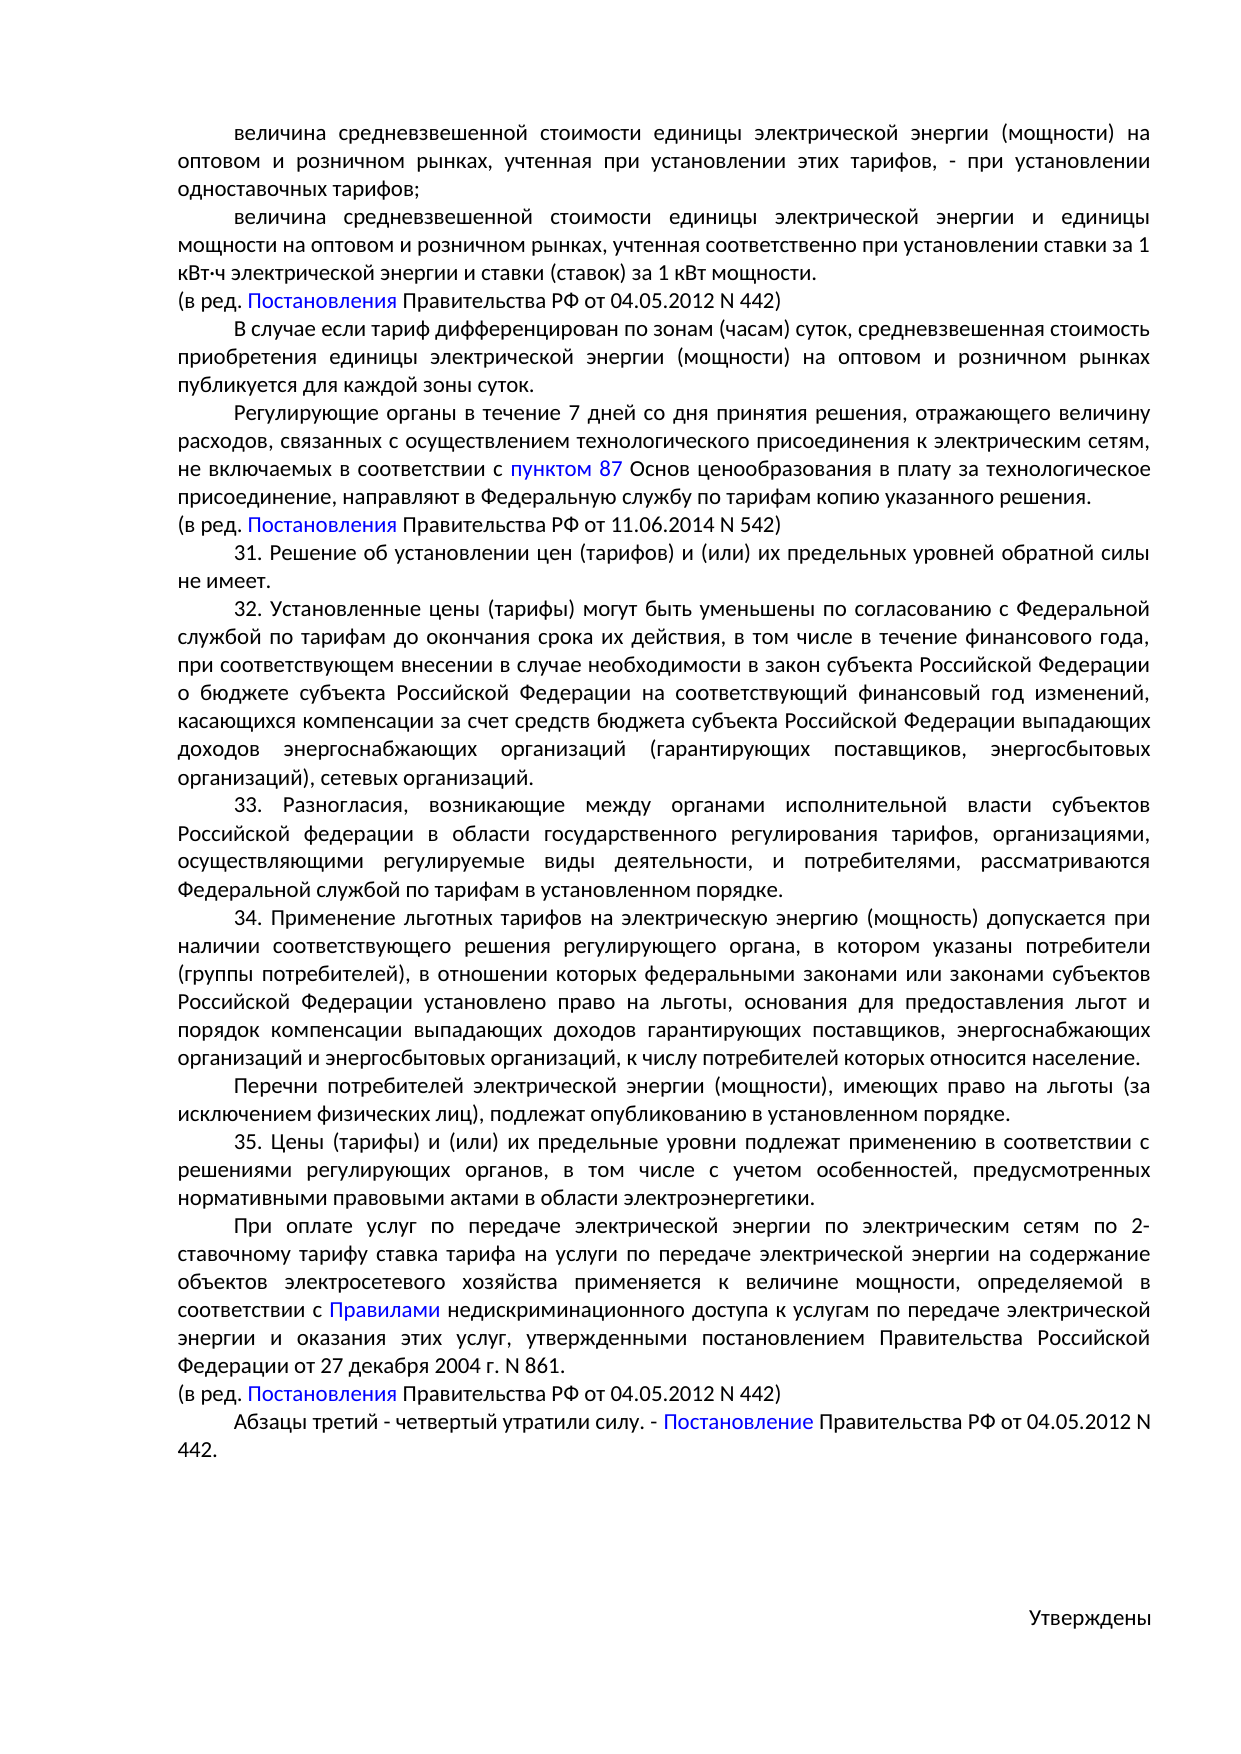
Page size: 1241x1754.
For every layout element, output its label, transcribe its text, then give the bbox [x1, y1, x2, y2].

text Регулирующие органы в течение 7 дней со дня принятия решения, отражающего величину расходов, связанных с осуществлением технологического присоединения к электрическим сетям, не включаемых в соответствии с пунктом 87 Основ ценообразования в плату за технологическое присоединение, направляют в Федеральную службу по тарифам копию указанного решения. [177, 398, 1152, 510]
text 31. Решение об установлении цен (тарифов) и (или) их предельных уровней обратной силы не имеет. [177, 538, 1152, 594]
text 35. Цены (тарифы) и (или) их предельные уровни подлежат применению в соответствии с решениями регулирующих органов, в том числе с учетом особенностей, предусмотренных нормативными правовыми актами в области электроэнергетики. [177, 1127, 1152, 1211]
text В случае если тариф дифференцирован по зонам (часам) суток, средневзвешенная стоимость приобретения единицы электрической энергии (мощности) на оптовом и розничном рынках публикуется для каждой зоны суток. [177, 314, 1152, 398]
text Абзацы третий - четвертый утратили силу. - Постановление Правительства РФ от 04.05.2012 N 442. [177, 1407, 1152, 1463]
text величина средневзвешенной стоимости единицы электрической энергии и единицы мощности на оптовом и розничном рынках, учтенная соответственно при установлении ставки за 1 кВт·ч электрической энергии и ставки (ставок) за 1 кВт мощности. [177, 202, 1152, 286]
text При оплате услуг по передаче электрической энергии по электрическим сетям по 2-ставочному тарифу ставка тарифа на услуги по передаче электрической энергии на содержание объектов электросетевого хозяйства применяется к величине мощности, определяемой в соответствии с Правилами недискриминационного доступа к услугам по передаче электрической энергии и оказания этих услуг, утвержденными постановлением Правительства Российской Федерации от 27 декабря 2004 г. N 861. [177, 1211, 1152, 1379]
text 32. Установленные цены (тарифы) могут быть уменьшены по согласованию с Федеральной службой по тарифам до окончания срока их действия, в том числе в течение финансового года, при соответствующем внесении в случае необходимости в закон субъекта Российской Федерации о бюджете субъекта Российской Федерации на соответствующий финансовый год изменений, касающихся компенсации за счет средств бюджета субъекта Российской Федерации выпадающих доходов энергоснабжающих организаций (гарантирующих поставщиков, энергосбытовых организаций), сетевых организаций. [177, 594, 1152, 791]
text (в ред. Постановления Правительства РФ от 04.05.2012 N 442) [177, 1379, 1152, 1407]
text Перечни потребителей электрической энергии (мощности), имеющих право на льготы (за исключением физических лиц), подлежат опубликованию в установленном порядке. [177, 1071, 1152, 1127]
text 34. Применение льготных тарифов на электрическую энергию (мощность) допускается при наличии соответствующего решения регулирующего органа, в котором указаны потребители (группы потребителей), в отношении которых федеральными законами или законами субъектов Российской Федерации установлено право на льготы, основания для предоставления льгот и порядок компенсации выпадающих доходов гарантирующих поставщиков, энергоснабжающих организаций и энергосбытовых организаций, к числу потребителей которых относится население. [177, 903, 1152, 1071]
text (в ред. Постановления Правительства РФ от 11.06.2014 N 542) [177, 510, 1152, 538]
text 33. Разногласия, возникающие между органами исполнительной власти субъектов Российской федерации в области государственного регулирования тарифов, организациями, осуществляющими регулируемые виды деятельности, и потребителями, рассматриваются Федеральной службой по тарифам в установленном порядке. [177, 791, 1152, 903]
text величина средневзвешенной стоимости единицы электрической энергии (мощности) на оптовом и розничном рынках, учтенная при установлении этих тарифов, - при установлении одноставочных тарифов; [177, 118, 1152, 202]
text (в ред. Постановления Правительства РФ от 04.05.2012 N 442) [177, 286, 1152, 314]
text Утверждены [177, 1603, 1152, 1631]
